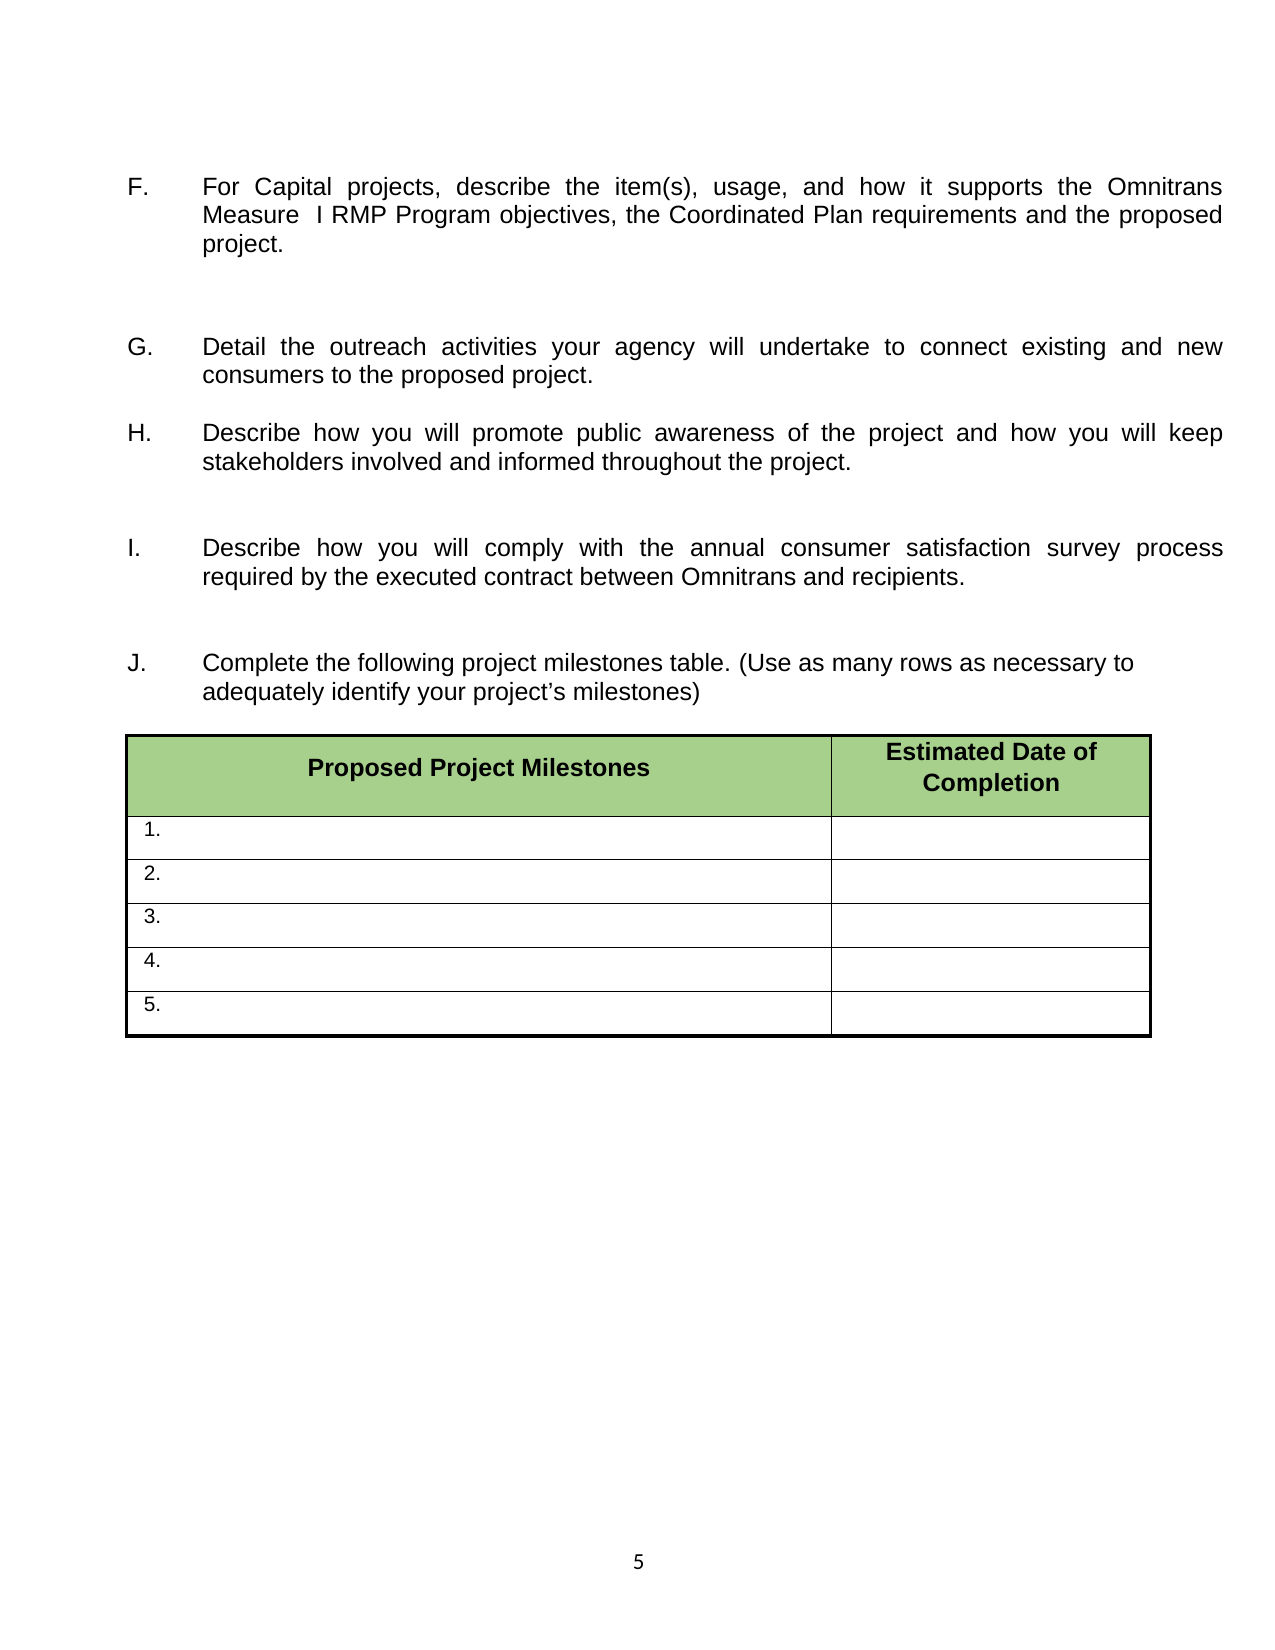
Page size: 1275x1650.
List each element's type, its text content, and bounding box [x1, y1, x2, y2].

table_cell [832, 904, 1149, 947]
table_cell 2. [128, 860, 831, 903]
table_cell 1. [128, 817, 831, 859]
table_cell [832, 817, 1149, 859]
list Describe how you will comply with the annual consumer satisfaction survey process required by the executed contract between Omnitrans and recipients. [127, 533, 1225, 590]
list Complete the following project milestones table. (Use as many rows as necessary to adequately identify your project’s milestones) [127, 648, 1225, 705]
table_header Proposed Project Milestones [128, 737, 831, 816]
table_cell [832, 992, 1149, 1034]
list Detail the outreach activities your agency will undertake to connect existing and new consumers to the proposed project. [127, 331, 1225, 389]
table_cell [832, 860, 1149, 903]
table_cell 4. [128, 948, 831, 991]
table_header Estimated Date of Completion [832, 737, 1149, 816]
list Describe how you will promote public awareness of the project and how you will keep stakeholders involved and informed throughout the project. [127, 418, 1225, 475]
table_cell 3. [128, 904, 831, 947]
list For Capital projects, describe the item(s), usage, and how it supports the Omnitrans Measure I RMP Program objectives, the Coordinated Plan requirements and the proposed project. [127, 172, 1225, 258]
table_cell [832, 948, 1149, 991]
table_cell 5. [128, 992, 831, 1034]
